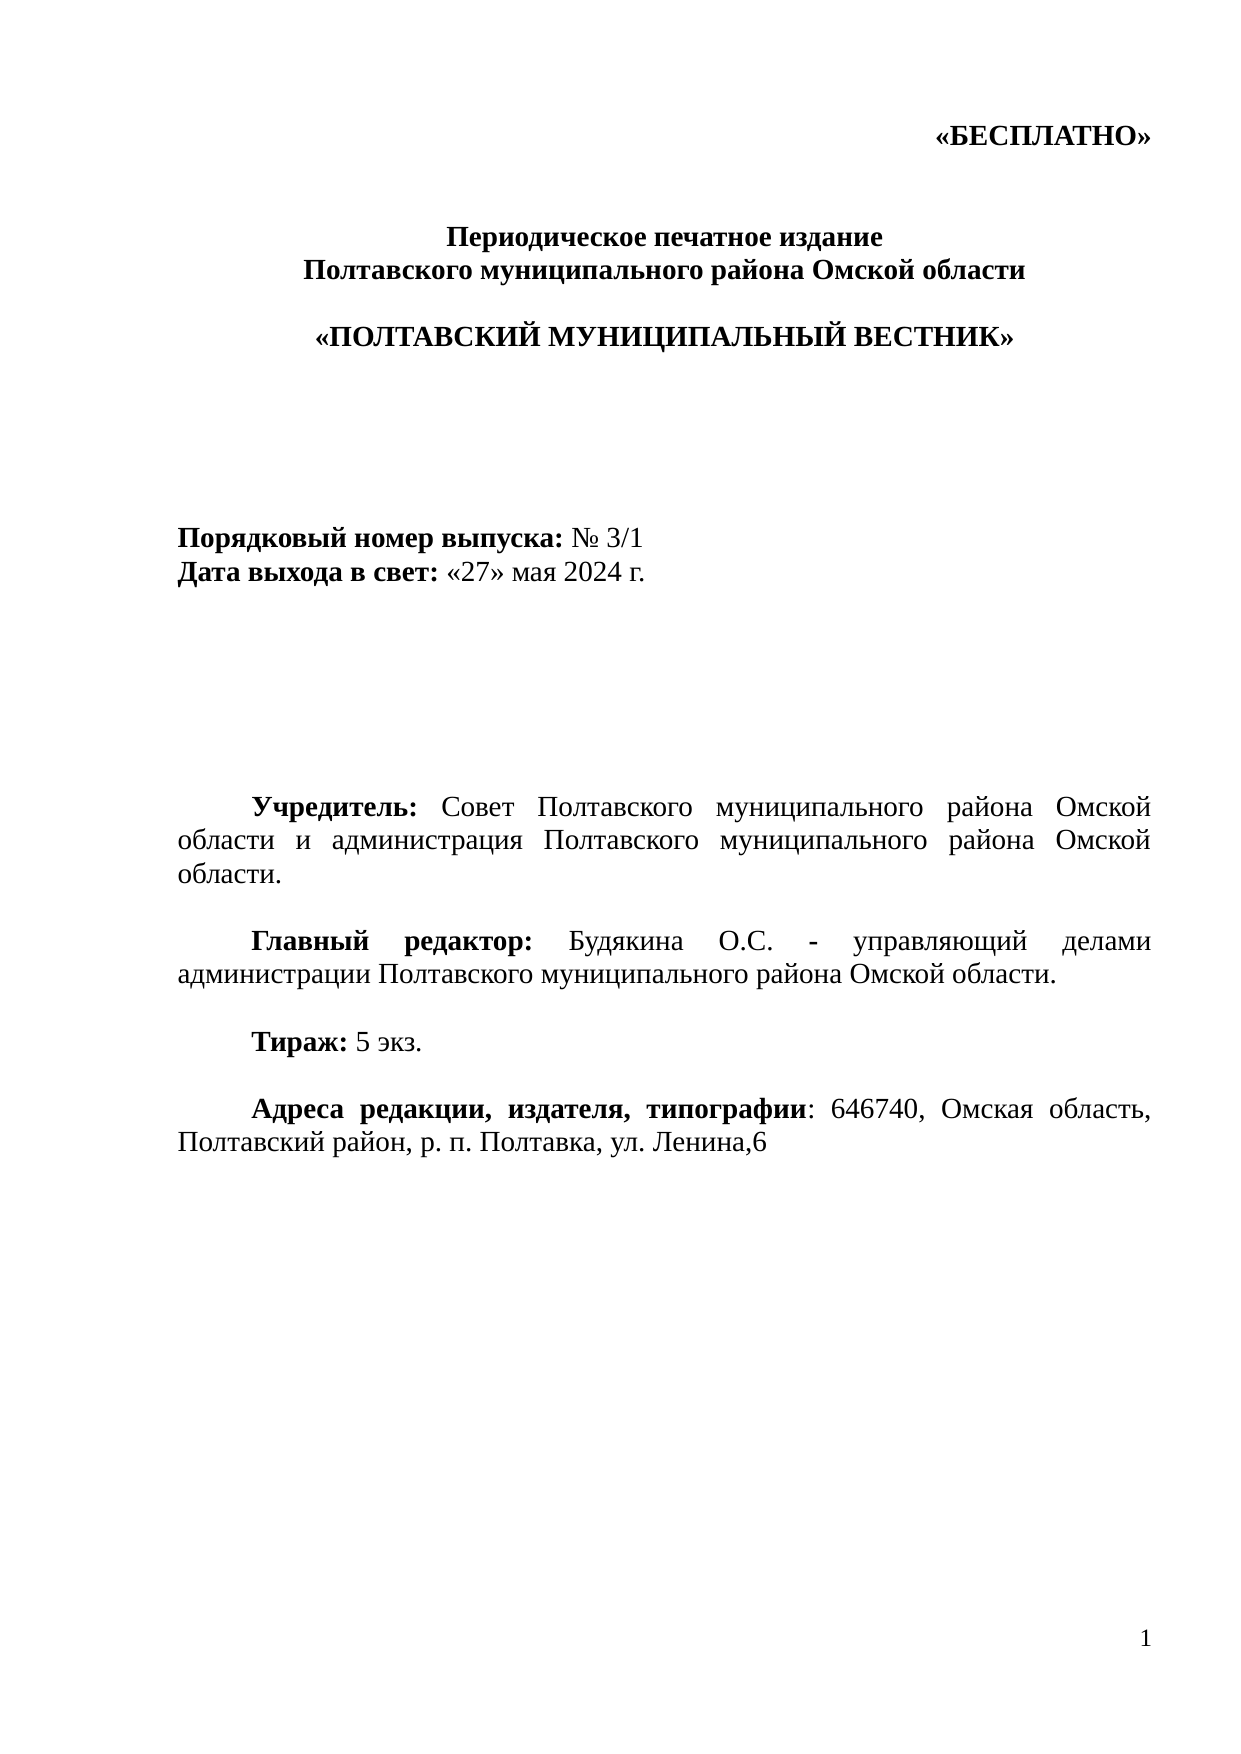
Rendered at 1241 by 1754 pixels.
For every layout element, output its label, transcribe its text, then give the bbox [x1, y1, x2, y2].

text Главный редактор: Будякина О.С. - управляющий делами администрации Полтавского муниципального района Омской области. [177, 923, 1152, 990]
text Периодическое печатное издание [177, 219, 1152, 252]
text Учредитель: Совет Полтавского муниципального района Омской области и администрация Полтавского муниципального района Омской области. [177, 789, 1152, 889]
text Тираж: 5 экз. [177, 1024, 1152, 1057]
text «БЕСПЛАТНО» [177, 118, 1152, 152]
text Дата выхода в свет: «27» мая 2024 г. [177, 554, 1152, 588]
text Полтавского муниципального района Омской области [177, 252, 1152, 286]
text «ПОЛТАВСКИЙ МУНИЦИПАЛЬНЫЙ ВЕСТНИК» [177, 319, 1152, 353]
text Порядковый номер выпуска: № 3/1 [177, 521, 1152, 554]
text Адреса редакции, издателя, типографии: 646740, Омская область, Полтавский район, р. п. Полтавка, ул. Ленина,6 [177, 1091, 1152, 1158]
